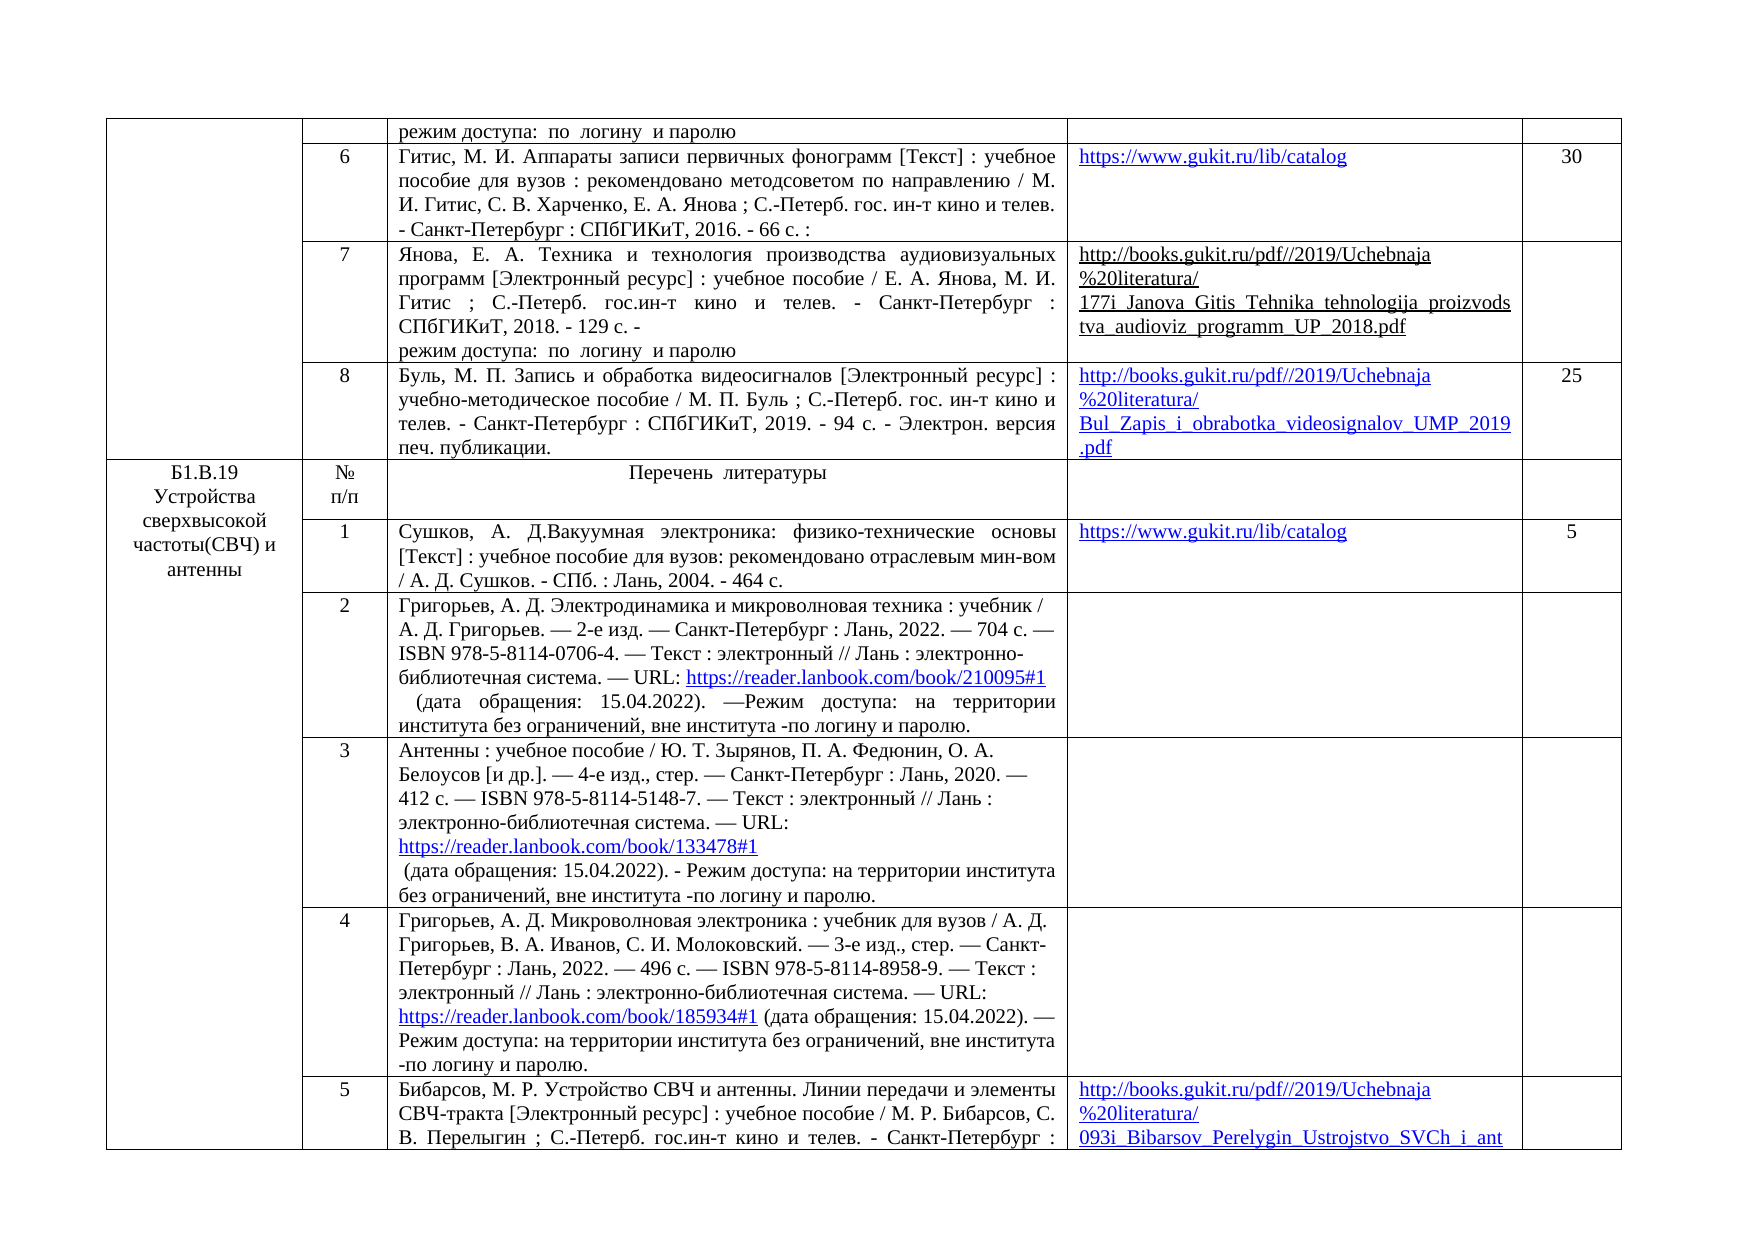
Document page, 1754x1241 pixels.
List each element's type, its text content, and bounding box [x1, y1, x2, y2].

table_cell Гитис, М. И. Аппараты записи первичных фонограмм [Текст] : учебное пособие для вузов : рекомендовано методсоветом по направлению / М. И. Гитис, С. В. Харченко, Е. А. Янова ; С.-Петерб. гос. ин-т кино и телев. - Санкт-Петербург : СПбГИКиТ, 2016. - 66 с. : [388, 144, 1067, 241]
table_cell 1 [303, 520, 387, 592]
table_cell 4 [303, 908, 387, 1076]
table_cell http://books.gukit.ru/pdf//2019/Uchebnaja%20literatura/177i_Janova_Gitis_Tehnika_tehnologija_proizvodstva_audioviz_programm_UP_2018.pdf [1068, 242, 1522, 362]
table_cell 5 [303, 1077, 387, 1149]
table_cell Григорьев, А. Д. Электродинамика и микроволновая техника : учебник / А. Д. Григорьев. — 2-е изд. — Санкт-Петербург : Лань, 2022. — 704 с. — ISBN 978-5-8114-0706-4. — Текст : электронный // Лань : электронно-библиотечная система. — URL: https://reader.lanbook.com/book/210095#1 (дата обращения: 15.04.2022). —Режим доступа: на территории института без ограничений, вне института -по логину и паролю. [388, 593, 1067, 737]
table_cell Антенны : учебное пособие / Ю. Т. Зырянов, П. А. Федюнин, О. А. Белоусов [и др.]. — 4-е изд., стер. — Санкт-Петербург : Лань, 2020. — 412 с. — ISBN 978-5-8114-5148-7. — Текст : электронный // Лань : электронно-библиотечная система. — URL: https://reader.lanbook.com/book/133478#1 (дата обращения: 15.04.2022). - Режим доступа: на территории института без ограничений, вне института -по логину и паролю. [388, 738, 1067, 907]
table_cell [1523, 1077, 1621, 1149]
table_cell [1523, 593, 1621, 737]
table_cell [1068, 1077, 1522, 1149]
table_cell 25 [1523, 363, 1621, 459]
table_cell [1068, 119, 1522, 143]
table_cell [1068, 908, 1522, 1076]
table_cell http://books.gukit.ru/pdf//2019/Uchebnaja%20literatura/Bul_Zapis_i_obrabotka_videosignalov_UMP_2019.pdf [1068, 363, 1522, 459]
table_cell [1068, 738, 1522, 907]
table_cell [1523, 908, 1621, 1076]
table_cell https://www.gukit.ru/lib/catalog [1068, 144, 1522, 241]
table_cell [388, 119, 1067, 143]
table_cell 30 [1523, 144, 1621, 241]
table_cell Сушков, А. Д.Вакуумная электроника: физико-технические основы [Текст] : учебное пособие для вузов: рекомендовано отраслевым мин-вом / А. Д. Сушков. - СПб. : Лань, 2004. - 464 с. [388, 520, 1067, 592]
table_cell https://www.gukit.ru/lib/catalog [1068, 520, 1522, 592]
table_cell 3 [303, 738, 387, 907]
table_cell 2 [303, 593, 387, 737]
table_cell Григорьев, А. Д. Микроволновая электроника : учебник для вузов / А. Д. Григорьев, В. А. Иванов, С. И. Молоковский. — 3-е изд., стер. — Санкт-Петербург : Лань, 2022. — 496 с. — ISBN 978-5-8114-8958-9. — Текст : электронный // Лань : электронно-библиотечная система. — URL: https://reader.lanbook.com/book/185934#1 (дата обращения: 15.04.2022). —Режим доступа: на территории института без ограничений, вне института -по логину и паролю. [388, 908, 1067, 1076]
table_cell 7 [303, 242, 387, 362]
table_cell 58 [1523, 119, 1621, 143]
table_cell [1068, 593, 1522, 737]
table_cell [1523, 242, 1621, 362]
table_cell Янова, Е. А. Техника и технология производства аудиовизуальных программ [Электронный ресурс] : учебное пособие / Е. А. Янова, М. И. Гитис ; С.-Петерб. гос.ин-т кино и телев. - Санкт-Петербург : СПбГИКиТ, 2018. - 129 с. - режим доступа: по логину и паролю [388, 242, 1067, 362]
table_cell Буль, М. П. Запись и обработка видеосигналов [Электронный ресурс] : учебно-методическое пособие / М. П. Буль ; С.-Петерб. гос. ин-т кино и телев. - Санкт-Петербург : СПбГИКиТ, 2019. - 94 с. - Электрон. версия печ. публикации. [388, 363, 1067, 459]
table_cell 8 [303, 363, 387, 459]
table_cell [1068, 460, 1522, 518]
table_cell [1523, 460, 1621, 518]
table_cell Перечень литературы [388, 460, 1067, 518]
table_cell 6 [303, 144, 387, 241]
table_cell Б1.В.19 Устройства сверхвысокой частоты(СВЧ) и антенны [107, 460, 302, 1149]
table_cell [1523, 738, 1621, 907]
table_cell 5 [303, 119, 387, 143]
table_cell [388, 1077, 1067, 1149]
table_cell 5 [1523, 520, 1621, 592]
table_cell № п/п [303, 460, 387, 518]
